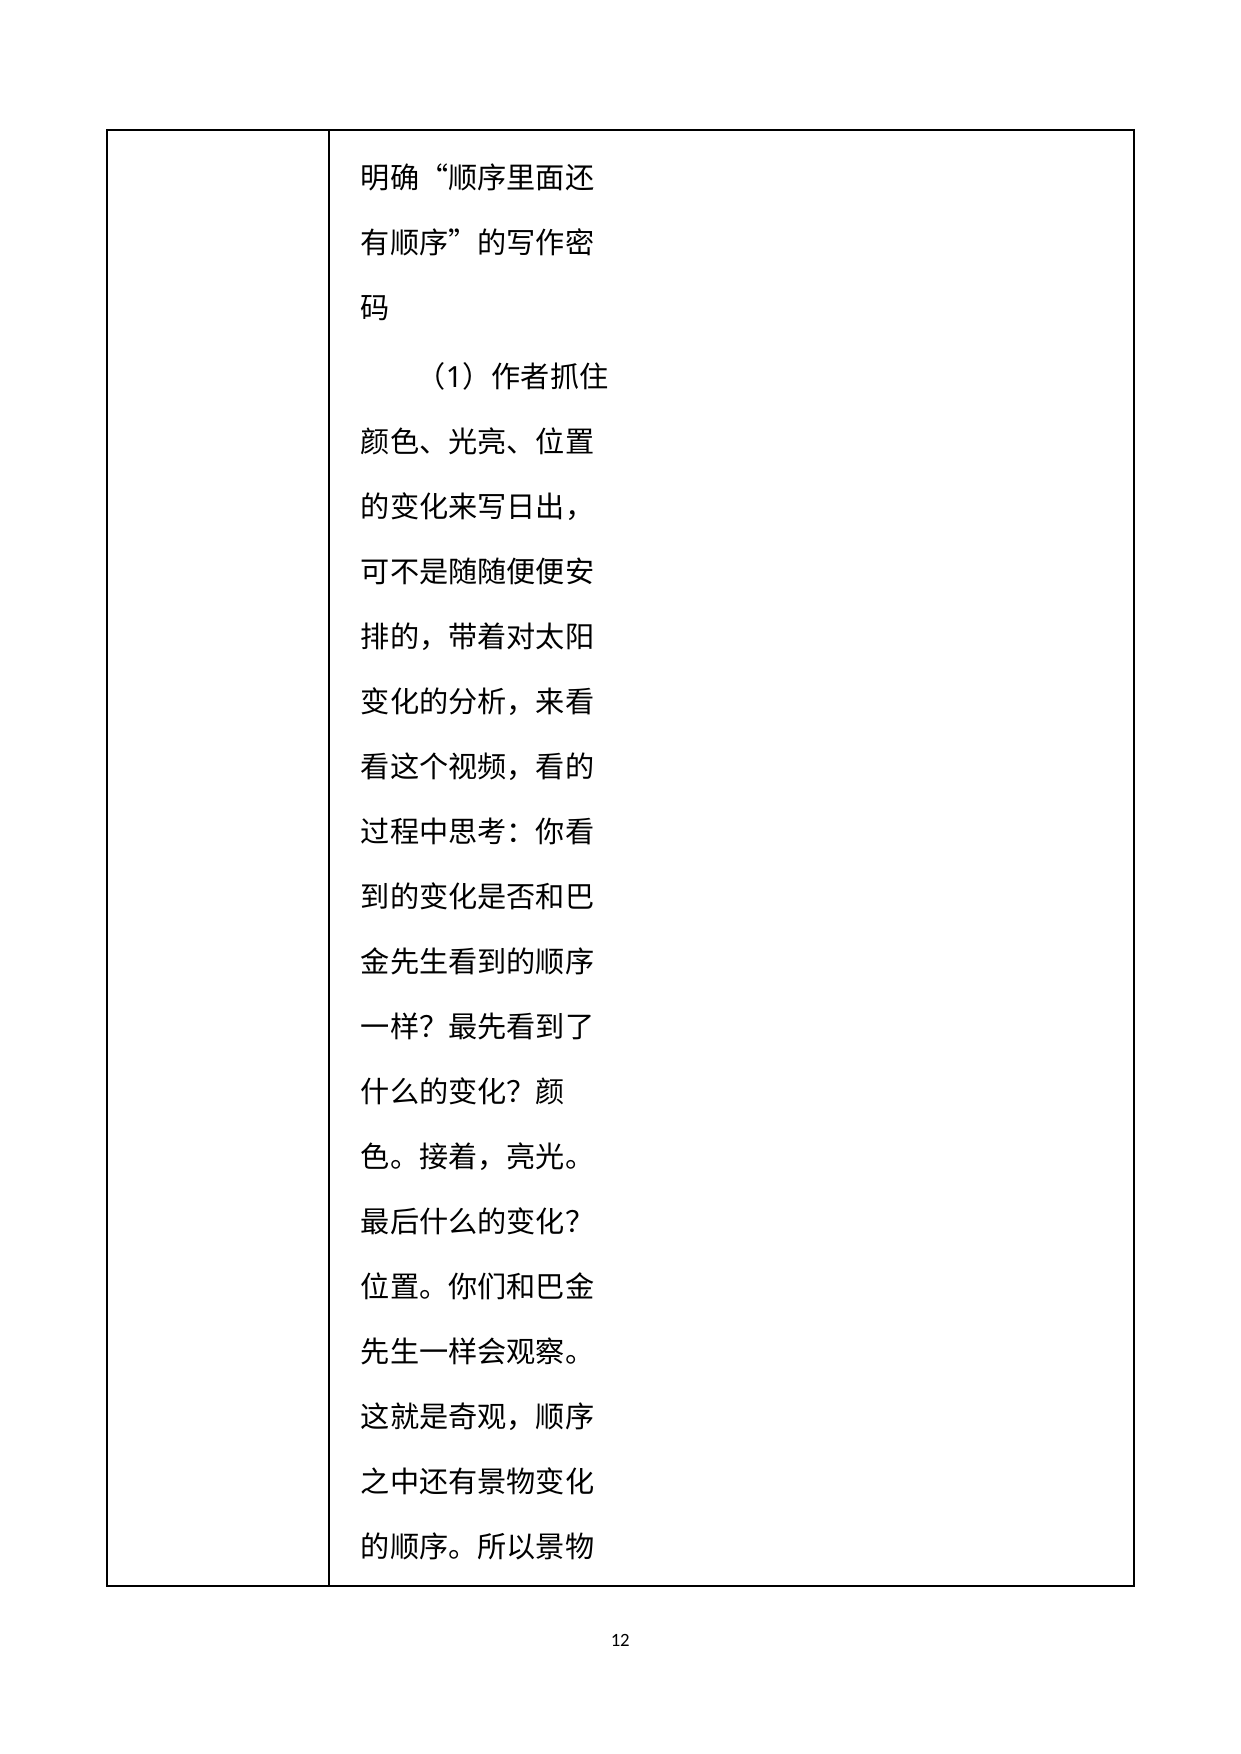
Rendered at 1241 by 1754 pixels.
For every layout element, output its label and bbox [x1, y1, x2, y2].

table_cell [330, 131, 1133, 1585]
table_cell [108, 131, 328, 1585]
